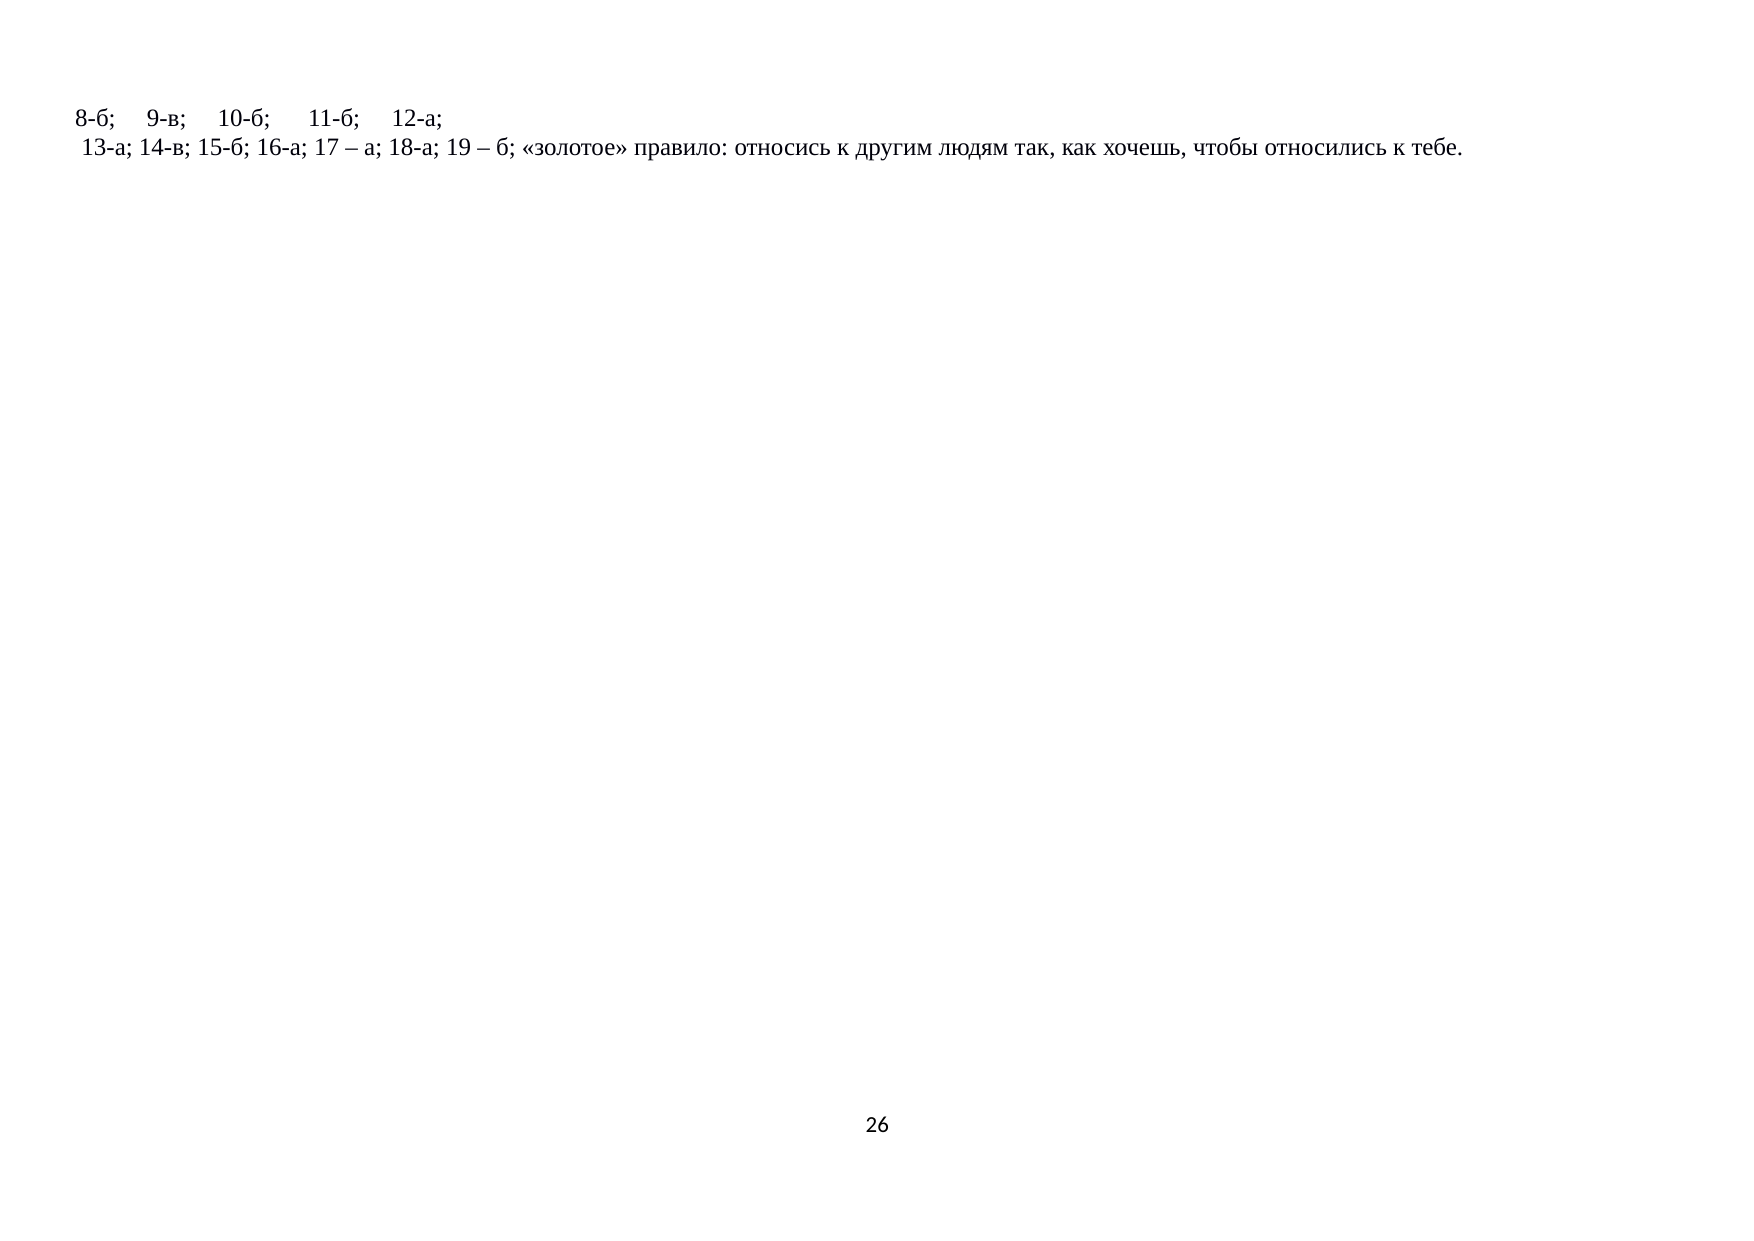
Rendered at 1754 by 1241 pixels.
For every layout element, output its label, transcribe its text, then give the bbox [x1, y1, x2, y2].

text 13-а; 14-в; 15-б; 16-а; 17 – а; 18-а; 19 – б; «золотое» правило: относись к другим людям так, как хочешь, чтобы относились к тебе. [75, 132, 1679, 161]
text 8-б; 9-в; 10-б; 11-б; 12-а; [75, 103, 1679, 132]
